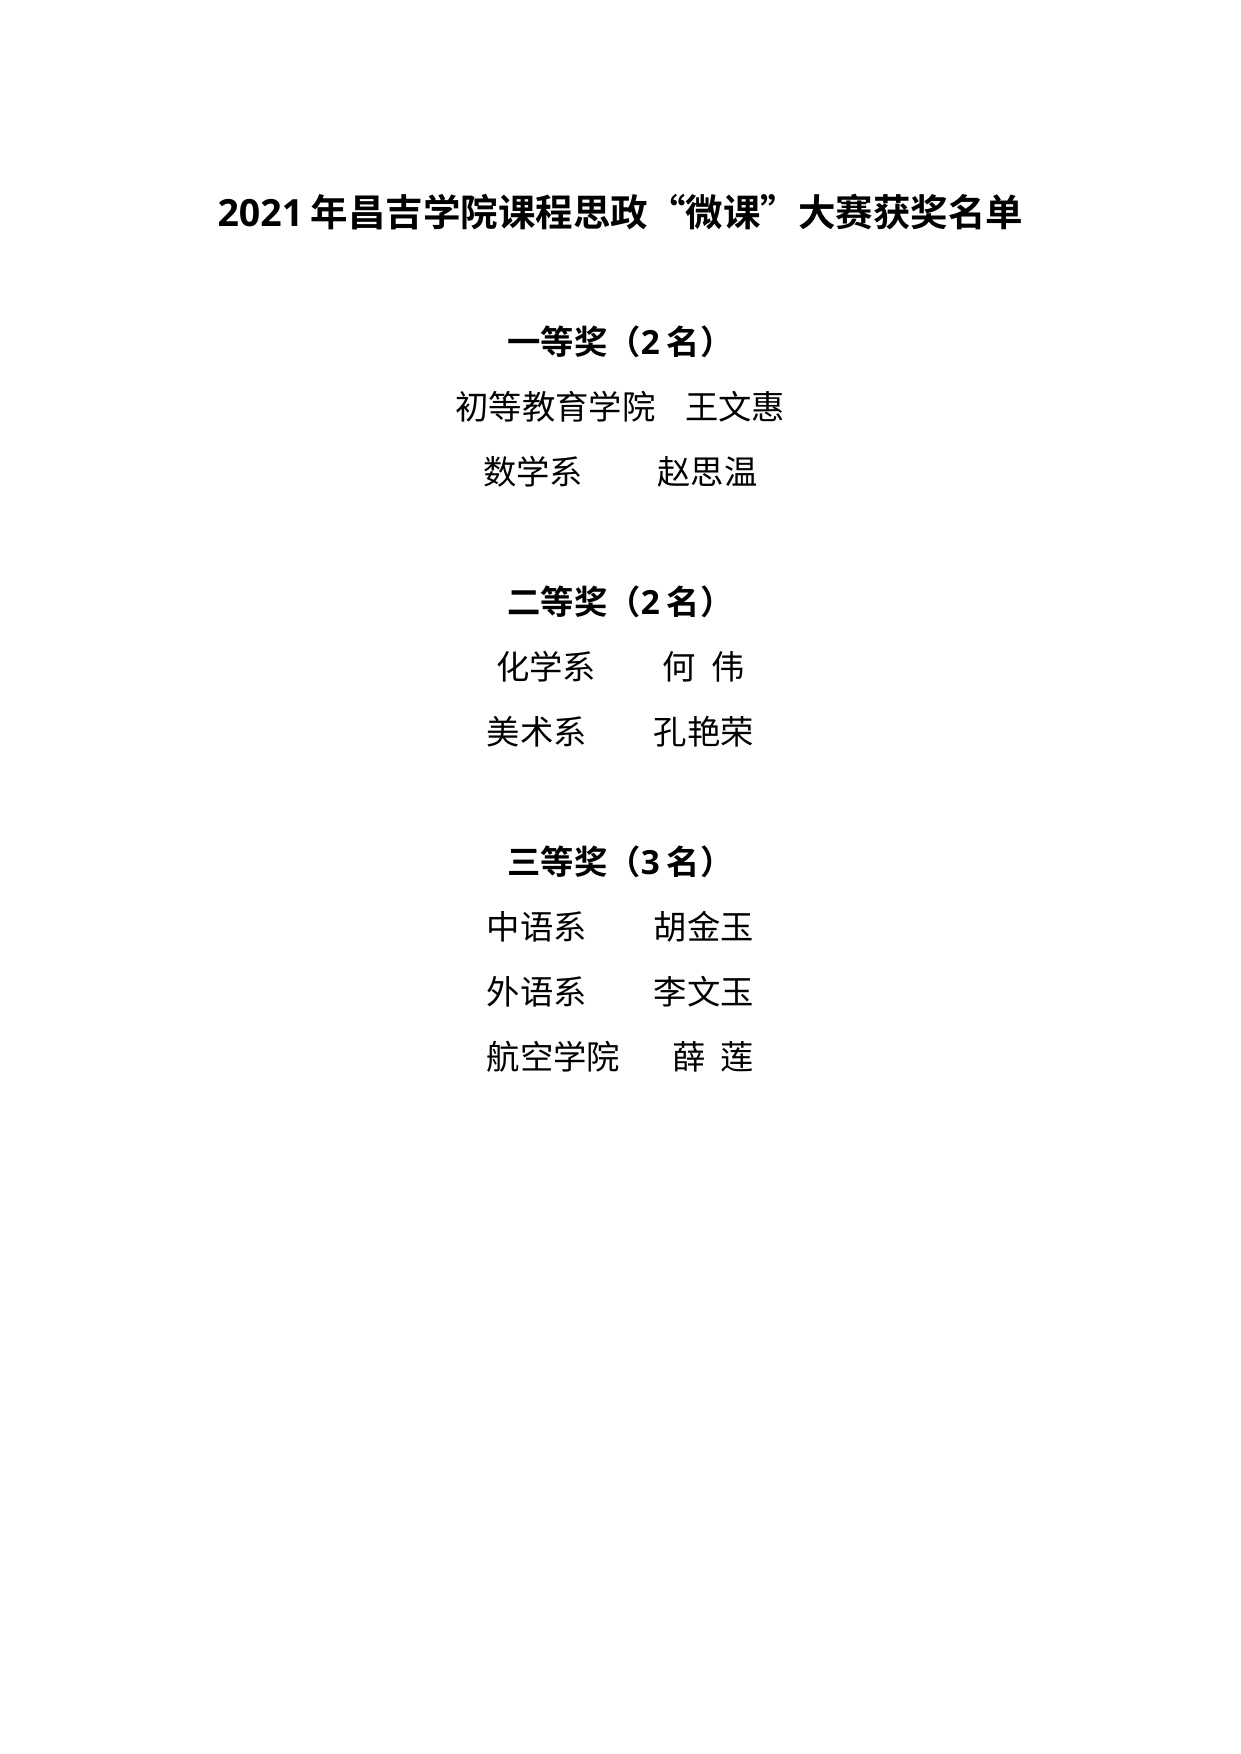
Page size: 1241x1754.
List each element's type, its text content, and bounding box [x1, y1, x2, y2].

text 数学系 赵思温 [187, 438, 1053, 503]
text 二等奖（2名） [187, 568, 1053, 633]
text 初等教育学院 王文惠 [187, 373, 1053, 438]
text 一等奖（2名） [187, 308, 1053, 373]
text 2021年昌吉学院课程思政“微课”大赛获奖名单 [187, 178, 1053, 243]
text 三等奖（3名） [187, 828, 1053, 893]
text 化学系 何 伟 [187, 633, 1053, 698]
text 美术系 孔艳荣 [187, 698, 1053, 763]
text 中语系 胡金玉 [187, 893, 1053, 958]
text 外语系 李文玉 [187, 958, 1053, 1023]
text 航空学院 薛 莲 [187, 1023, 1053, 1088]
